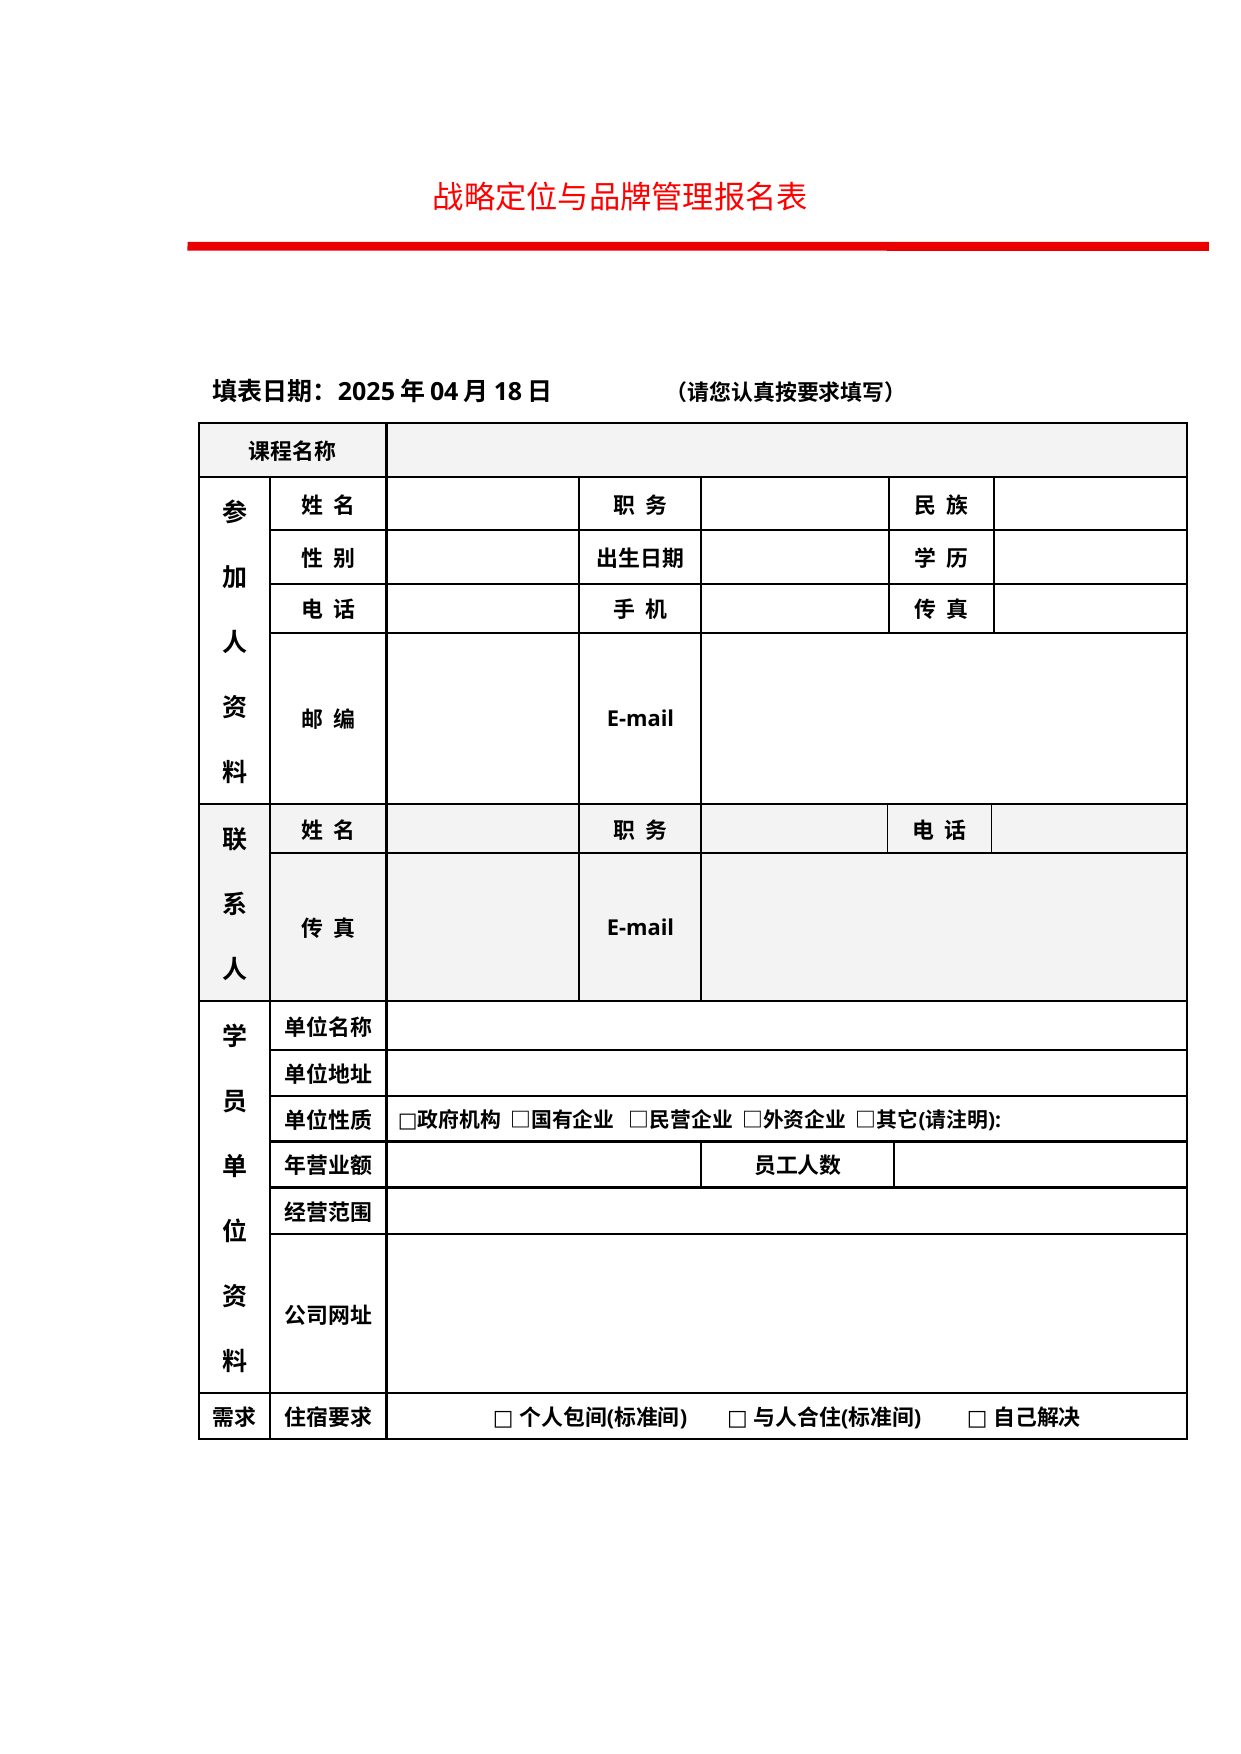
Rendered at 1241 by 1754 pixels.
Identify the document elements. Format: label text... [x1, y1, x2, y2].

table_cell 住宿要求 [271, 1394, 385, 1438]
table_cell [388, 805, 578, 852]
table_cell 单位性质 [271, 1097, 385, 1140]
table_cell 公司网址 [271, 1235, 385, 1392]
table_cell [388, 854, 578, 1000]
table_cell 经营范围 [271, 1189, 385, 1233]
table_cell 传 真 [271, 854, 385, 1000]
table_cell [702, 478, 888, 529]
table_cell 姓 名 [271, 805, 385, 852]
table_cell [388, 478, 578, 529]
table_cell [702, 854, 1186, 1000]
table_cell [388, 531, 578, 582]
table_cell [995, 478, 1186, 529]
table_cell 电 话 [271, 585, 385, 632]
table_cell 学 员 单 位 资 料 [200, 1002, 269, 1392]
table_cell 传 真 [890, 585, 993, 632]
table_cell 单位名称 [271, 1002, 385, 1049]
table_cell 单位地址 [271, 1051, 385, 1095]
table_cell [388, 1143, 700, 1186]
table_cell E-mail [580, 634, 700, 803]
table_cell [895, 1143, 1186, 1186]
table_cell [702, 634, 1186, 803]
table_cell [388, 634, 578, 803]
table_cell 学 历 [890, 531, 993, 582]
table_cell [388, 1235, 1186, 1392]
table_header 课程名称 [200, 424, 385, 476]
table_header [388, 424, 1186, 476]
table_cell 年营业额 [271, 1143, 385, 1186]
table_cell 手 机 [580, 585, 700, 632]
table_cell 需求 [200, 1394, 269, 1438]
table_cell 性 别 [271, 531, 385, 582]
table_cell 出生日期 [580, 531, 700, 582]
table_cell 职 务 [580, 478, 700, 529]
table_cell 电 话 [888, 805, 991, 852]
table_cell [388, 1051, 1186, 1095]
table_cell 姓 名 [271, 478, 385, 529]
table_cell 民 族 [890, 478, 993, 529]
text 填表日期：2025年04月18日 （请您认真按要求填写） [187, 357, 1053, 422]
table_cell [995, 585, 1186, 632]
table_cell [388, 585, 578, 632]
table_cell [388, 1002, 1186, 1049]
table_cell [702, 805, 887, 852]
table_cell [702, 531, 888, 582]
text 战略定位与品牌管理报名表 [187, 162, 1053, 227]
table_cell [388, 1189, 1186, 1233]
table_cell [995, 531, 1186, 582]
table_cell □政府机构 □国有企业 □民营企业 □外资企业 □其它(请注明): [388, 1097, 1186, 1140]
table_cell □ 个人包间(标准间) □ 与人合住(标准间) □ 自己解决 [388, 1394, 1186, 1438]
table_cell [702, 585, 888, 632]
table_cell 邮 编 [271, 634, 385, 803]
table_cell 联 系 人 [200, 805, 269, 1000]
table_cell 参加人资料 [200, 478, 269, 803]
table_cell 员工人数 [702, 1143, 893, 1186]
table_cell 职 务 [580, 805, 700, 852]
table_cell E-mail [580, 854, 700, 1000]
table_cell [992, 805, 1186, 852]
